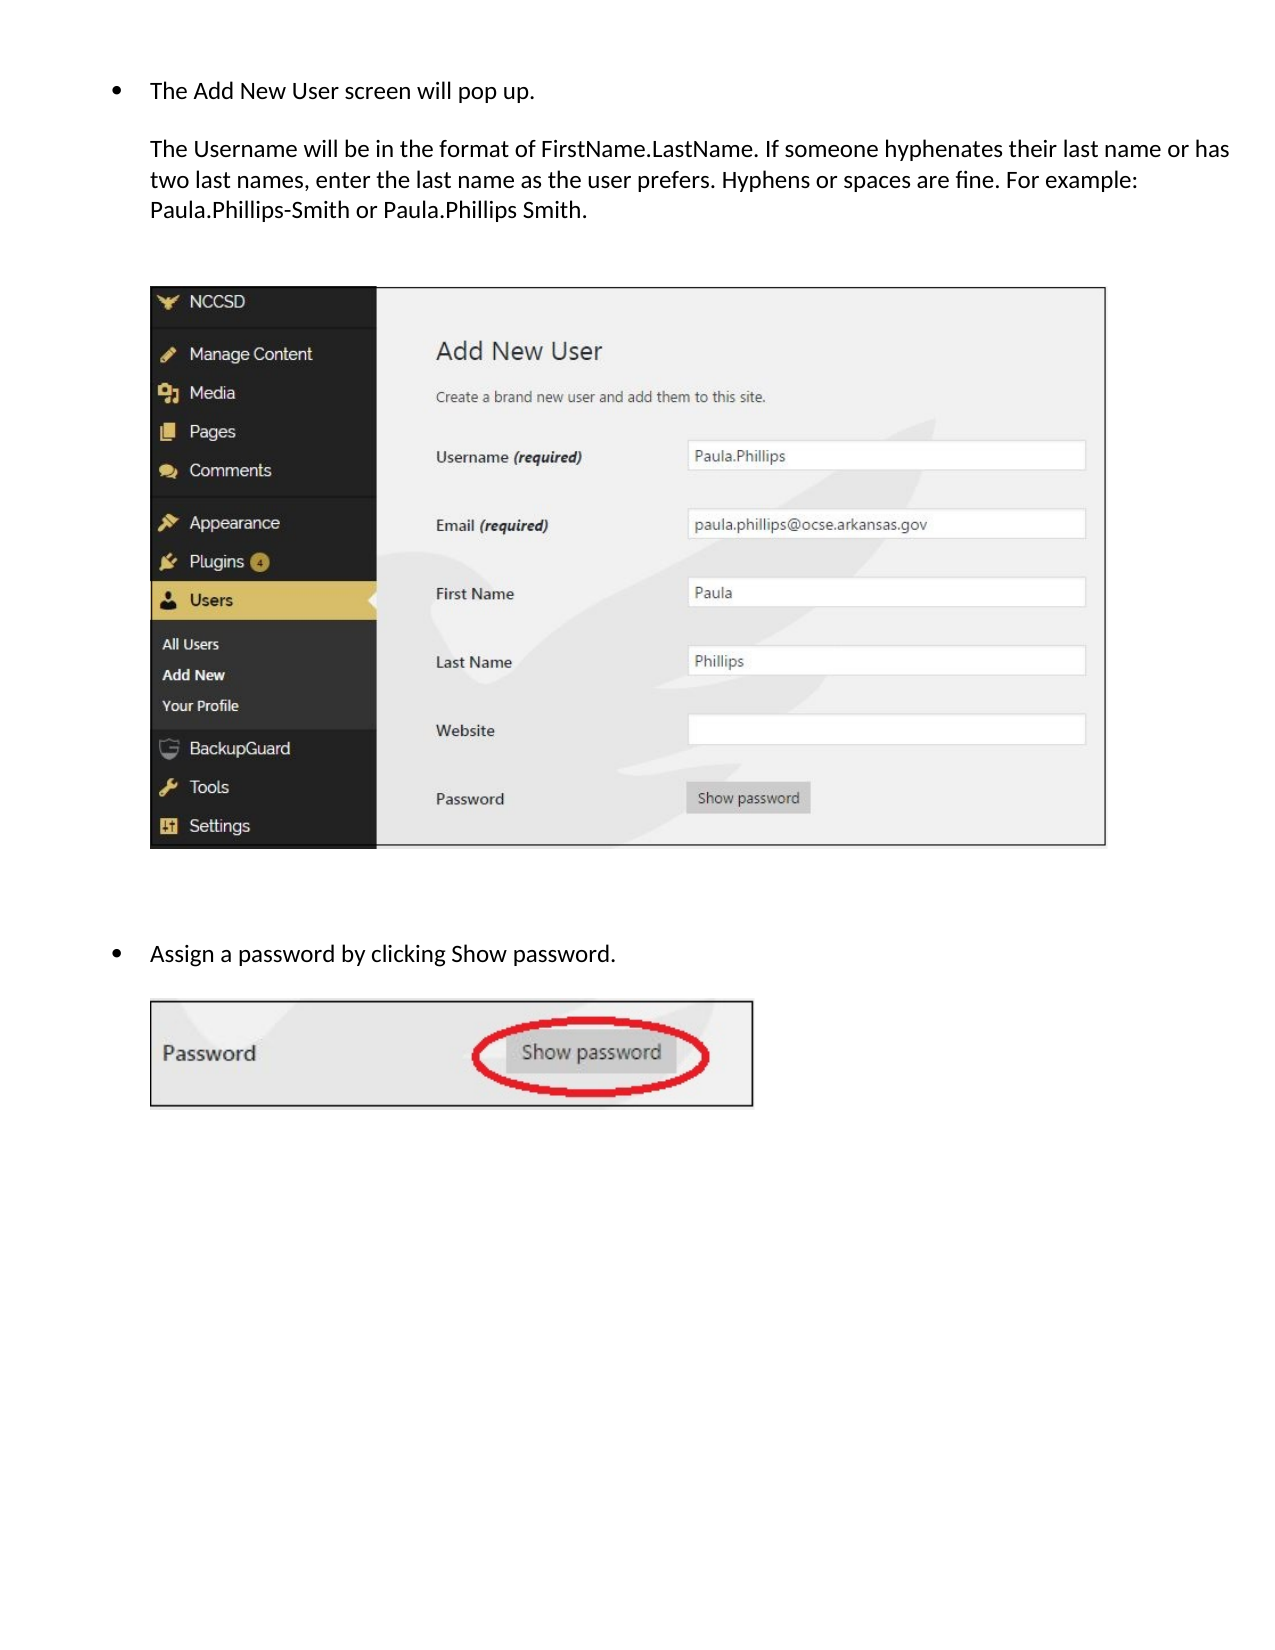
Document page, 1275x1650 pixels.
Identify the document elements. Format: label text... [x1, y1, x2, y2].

picture [150, 998, 755, 1110]
list The Add New User screen will pop up. [112, 75, 1275, 133]
picture [150, 286, 1108, 849]
list Assign a password by clicking Show password. [112, 938, 1275, 1534]
